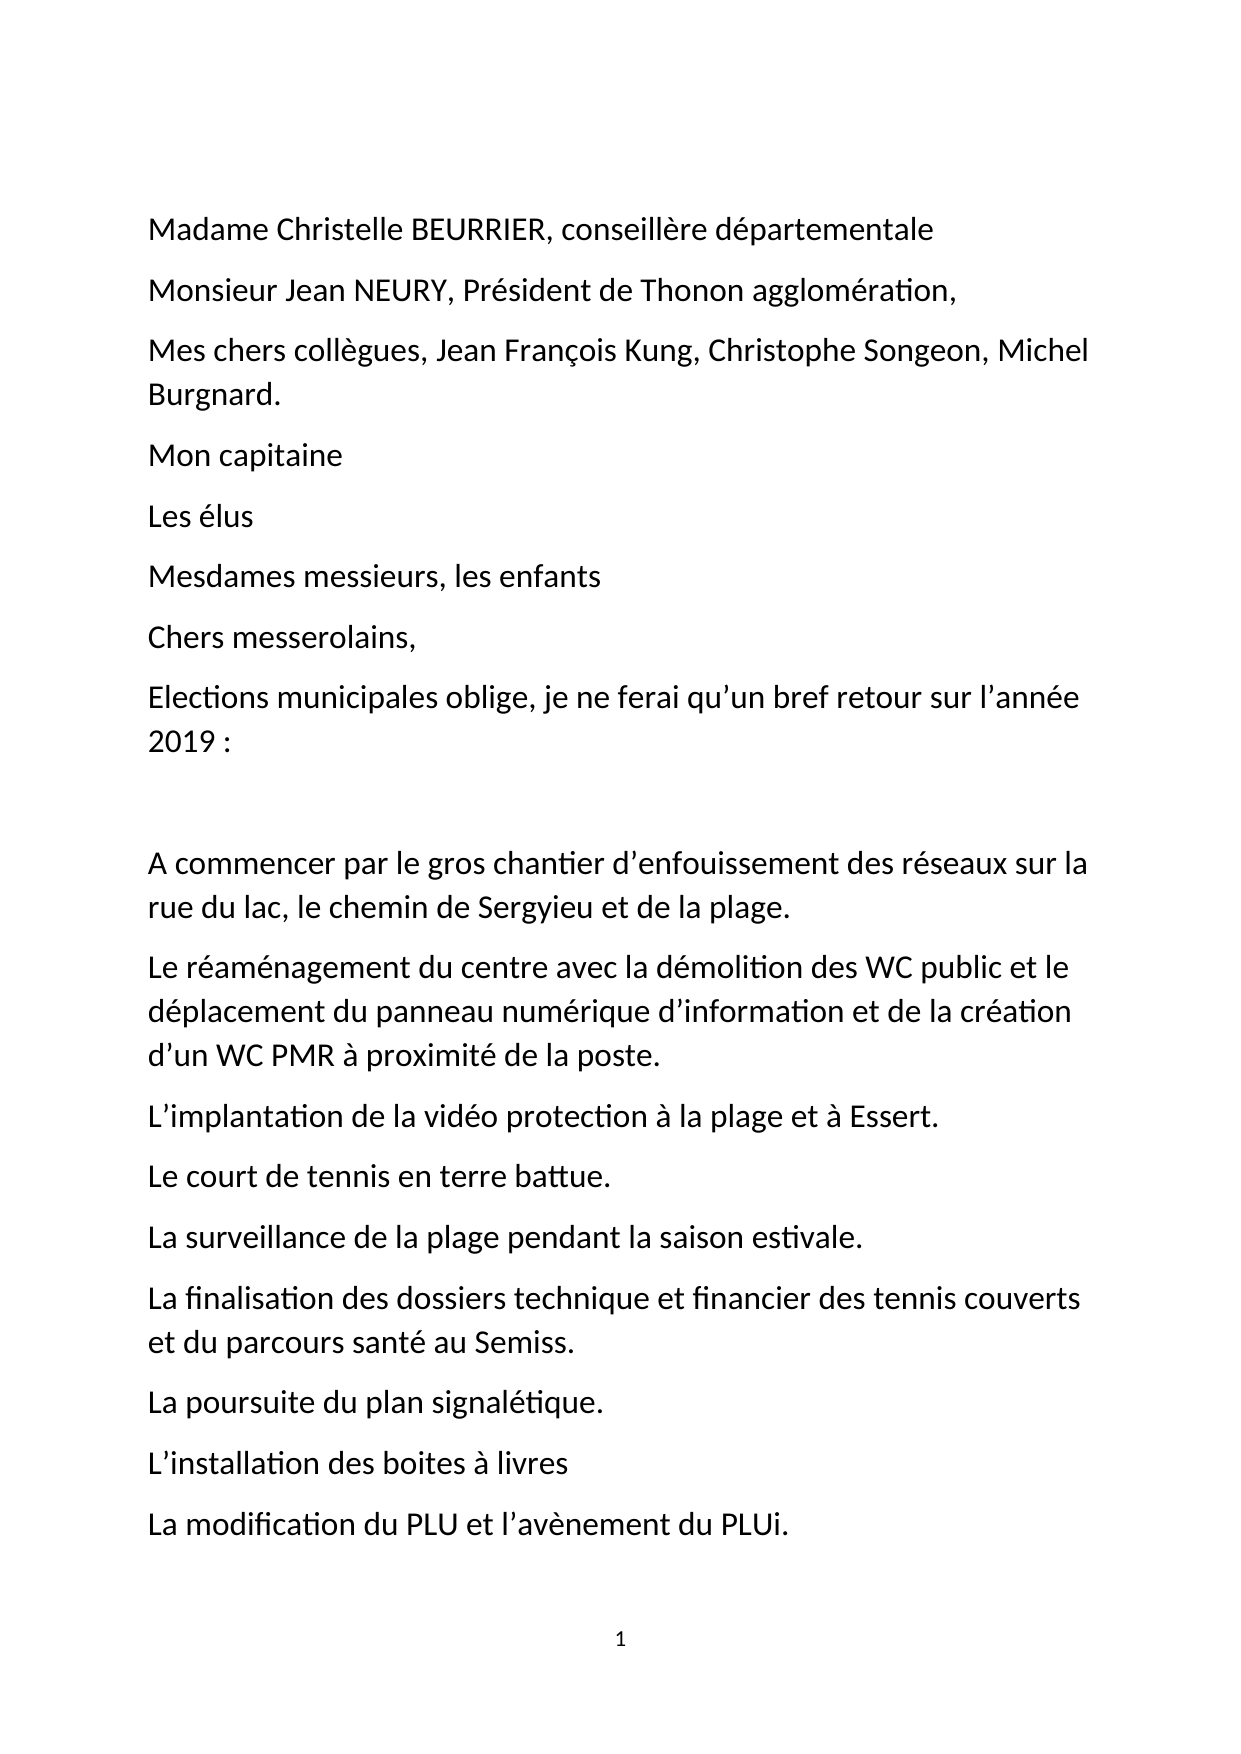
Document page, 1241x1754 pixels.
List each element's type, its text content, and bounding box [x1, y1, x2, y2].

text Le court de tennis en terre battue. [148, 1156, 1093, 1196]
text Mon capitaine [148, 434, 1093, 475]
text Mes chers collègues, Jean François Kung, Christophe Songeon, Michel Burgnard. [148, 329, 1093, 414]
text Monsieur Jean NEURY, Président de Thonon agglomération, [148, 269, 1093, 309]
text La poursuite du plan signalétique. [148, 1381, 1093, 1422]
text L’installation des boites à livres [148, 1442, 1093, 1483]
text La surveillance de la plage pendant la saison estivale. [148, 1216, 1093, 1257]
text La finalisation des dossiers technique et financier des tennis couverts et du parcours santé au Semiss. [148, 1277, 1093, 1361]
text Mesdames messieurs, les enfants [148, 555, 1093, 596]
text L’implantation de la vidéo protection à la plage et à Essert. [148, 1095, 1093, 1136]
text Les élus [148, 495, 1093, 535]
text A commencer par le gros chantier d’enfouissement des réseaux sur la rue du lac, le chemin de Sergyieu et de la plage. [148, 842, 1093, 926]
text Chers messerolains, [148, 616, 1093, 657]
text La modification du PLU et l’avènement du PLUi. [148, 1503, 1093, 1543]
text Elections municipales oblige, je ne ferai qu’un bref retour sur l’année 2019 : [148, 677, 1093, 761]
text Madame Christelle BEURRIER, conseillère départementale [148, 208, 1093, 249]
text Le réaménagement du centre avec la démolition des WC public et le déplacement du panneau numérique d’information et de la création d’un WC PMR à proximité de la poste. [148, 946, 1093, 1075]
